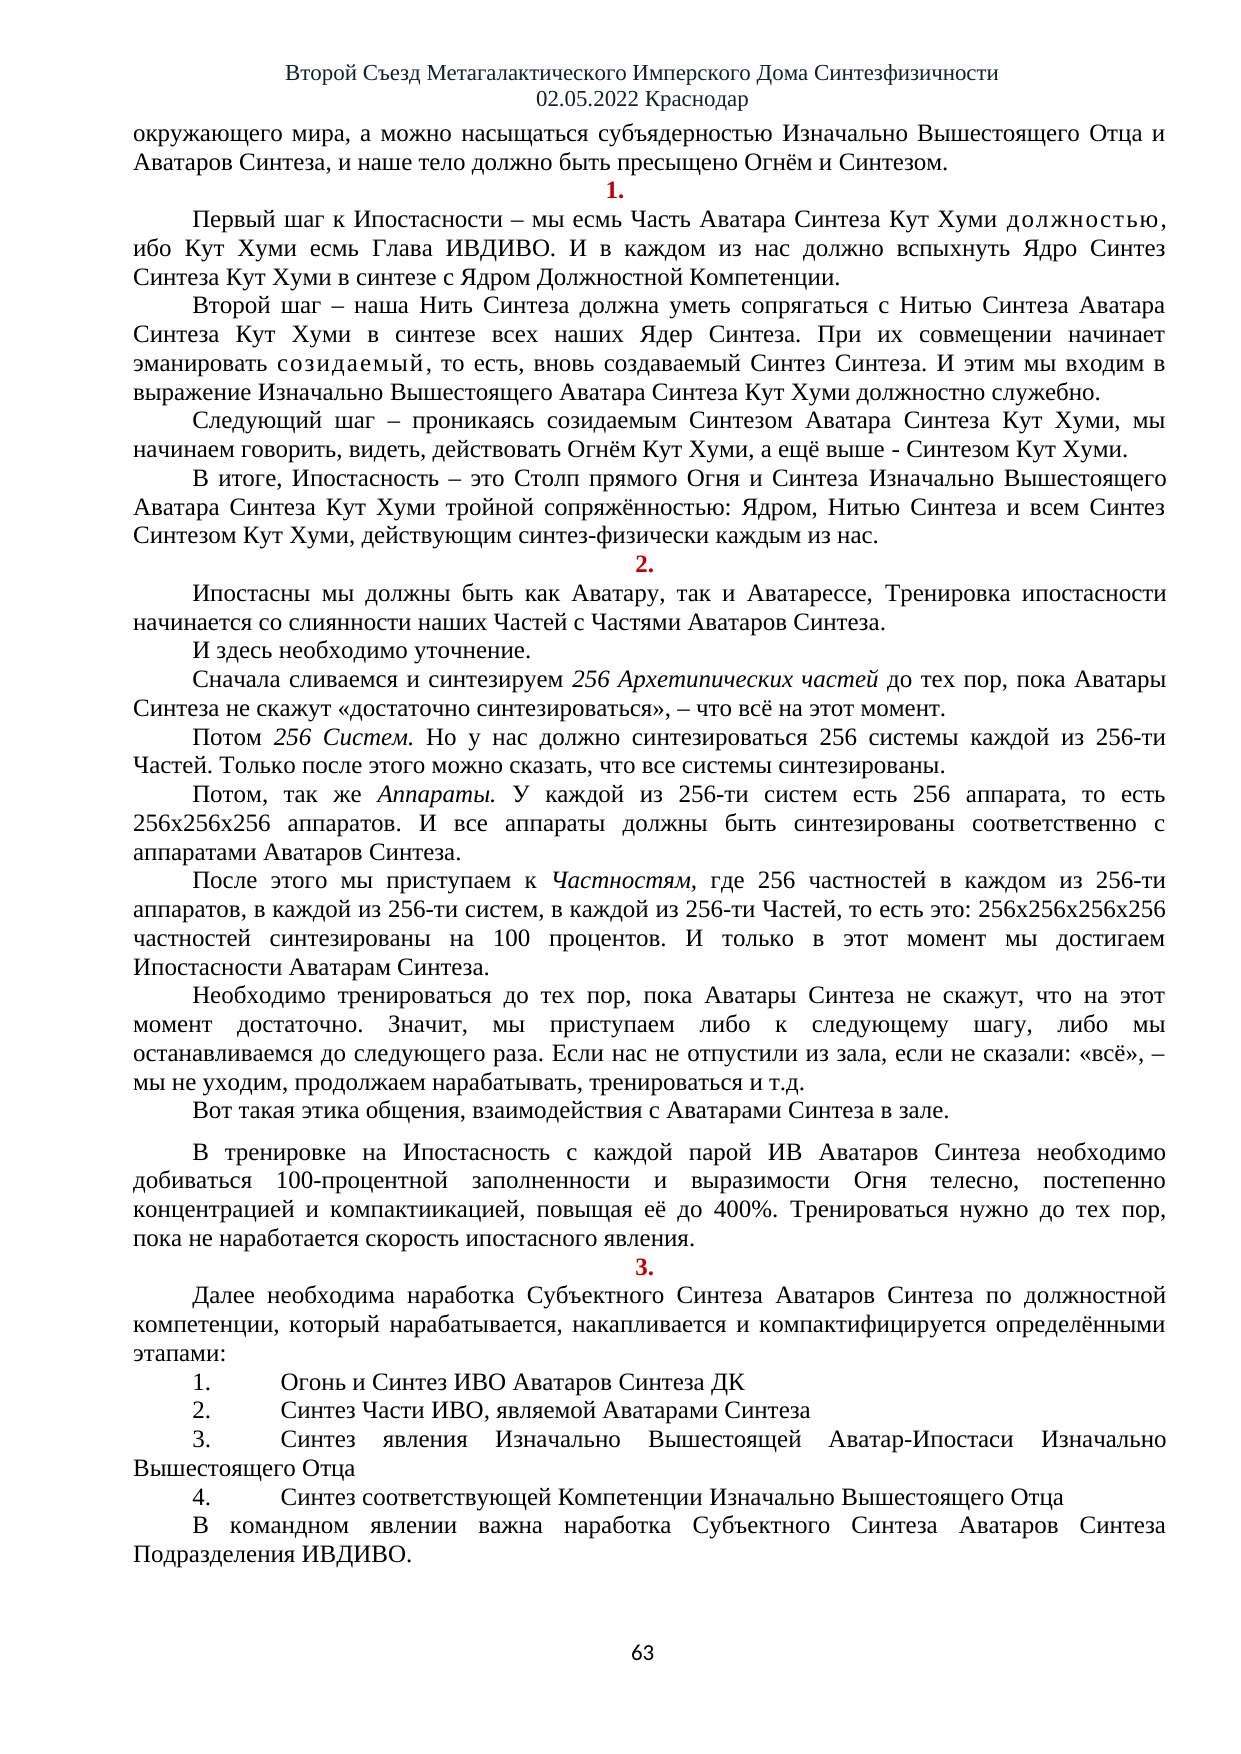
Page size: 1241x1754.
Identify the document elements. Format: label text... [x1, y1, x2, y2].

text Второй шаг – наша Нить Синтеза должна уметь сопрягаться с Нитью Синтеза Аватара Синтеза Кут Хуми в синтезе всех наших Ядер Синтеза. При их совмещении начинает эманировать созидаемый, то есть, вновь создаваемый Синтез Синтеза. И этим мы входим в выражение Изначально Вышестоящего Аватара Синтеза Кут Хуми должностно служебно. [133, 291, 1167, 406]
list Синтез Части ИВО, являемой Аватарами Синтеза [133, 1396, 1167, 1424]
list В командном явлении важна наработка Субъектного Синтеза Аватаров Синтеза Подразделения ИВДИВО. [133, 1511, 1167, 1568]
list Синтез соответствующей Компетенции Изначально Вышестоящего Отца [133, 1482, 1167, 1511]
text Необходимо тренироваться до тех пор, пока Аватары Синтеза не скажут, что на этот момент достаточно. Значит, мы приступаем либо к следующему шагу, либо мы останавливаемся до следующего раза. Если нас не отпустили из зала, если не сказали: «всё», – мы не уходим, продолжаем нарабатывать, тренироваться и т.д. [133, 981, 1167, 1096]
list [133, 118, 1167, 176]
text Сначала сливаемся и синтезируем 256 Архетипических частей до тех пор, пока Аватары Синтеза не скажут «достаточно синтезироваться», – что всё на этот момент. [133, 664, 1167, 722]
text Потом 256 Систем. Но у нас должно синтезироваться 256 системы каждой из 256-ти Частей. Только после этого можно сказать, что все системы синтезированы. [133, 722, 1167, 779]
text Первый шаг к Ипостасности – мы есмь Часть Аватара Синтеза Кут Хуми должностью, ибо Кут Хуми есмь Глава ИВДИВО. И в каждом из нас должно вспыхнуть Ядро Синтез Синтеза Кут Хуми в синтезе с Ядром Должностной Компетенции. [133, 204, 1167, 291]
text Следующий шаг – проникаясь созидаемым Синтезом Аватара Синтеза Кут Хуми, мы начинаем говорить, видеть, действовать Огнём Кут Хуми, а ещё выше - Синтезом Кут Хуми. [133, 406, 1167, 463]
list Синтез явления Изначально Вышестоящей Аватар-Ипостаси Изначально Вышестоящего Отца [133, 1424, 1167, 1482]
text Ипостасны мы должны быть как Аватару, так и Аватарессе, Тренировка ипостасности начинается со слиянности наших Частей с Частями Аватаров Синтеза. [133, 578, 1167, 636]
text После этого мы приступаем к Частностям, где 256 частностей в каждом из 256-ти аппаратов, в каждой из 256-ти систем, в каждой из 256-ти Частей, то есть это: 256х256х256х256 частностей синтезированы на 100 процентов. И только в этот момент мы достигаем Ипостасности Аватарам Синтеза. [133, 866, 1167, 981]
text В тренировке на Ипостасность с каждой парой ИВ Аватаров Синтеза необходимо добиваться 100-процентной заполненности и выразимости Огня телесно, постепенно концентрацией и компактиикацией, повыщая её до 400%. Тренироваться нужно до тех пор, пока не наработается скорость ипостасного явления. [133, 1137, 1167, 1252]
text Вот такая этика общения, взаимодействия с Аватарами Синтеза в зале. [133, 1096, 1167, 1124]
list Огонь и Синтез ИВО Аватаров Синтеза ДК [133, 1367, 1167, 1396]
text Потом, так же Аппараты. У каждой из 256-ти систем есть 256 аппарата, то есть 256х256х256 аппаратов. И все аппараты должны быть синтезированы соответственно с аппаратами Аватаров Синтеза. [133, 779, 1167, 866]
text И здесь необходимо уточнение. [133, 636, 1167, 664]
text В итоге, Ипостасность – это Столп прямого Огня и Синтеза Изначально Вышестоящего Аватара Синтеза Кут Хуми тройной сопряжённостью: Ядром, Нитью Синтеза и всем Синтез Синтезом Кут Хуми, действующим синтез-физически каждым из нас. [133, 463, 1167, 549]
list Далее необходима наработка Субъектного Синтеза Аватаров Синтеза по должностной компетенции, который нарабатывается, накапливается и компактифицируется определёнными этапами: [133, 1281, 1167, 1367]
